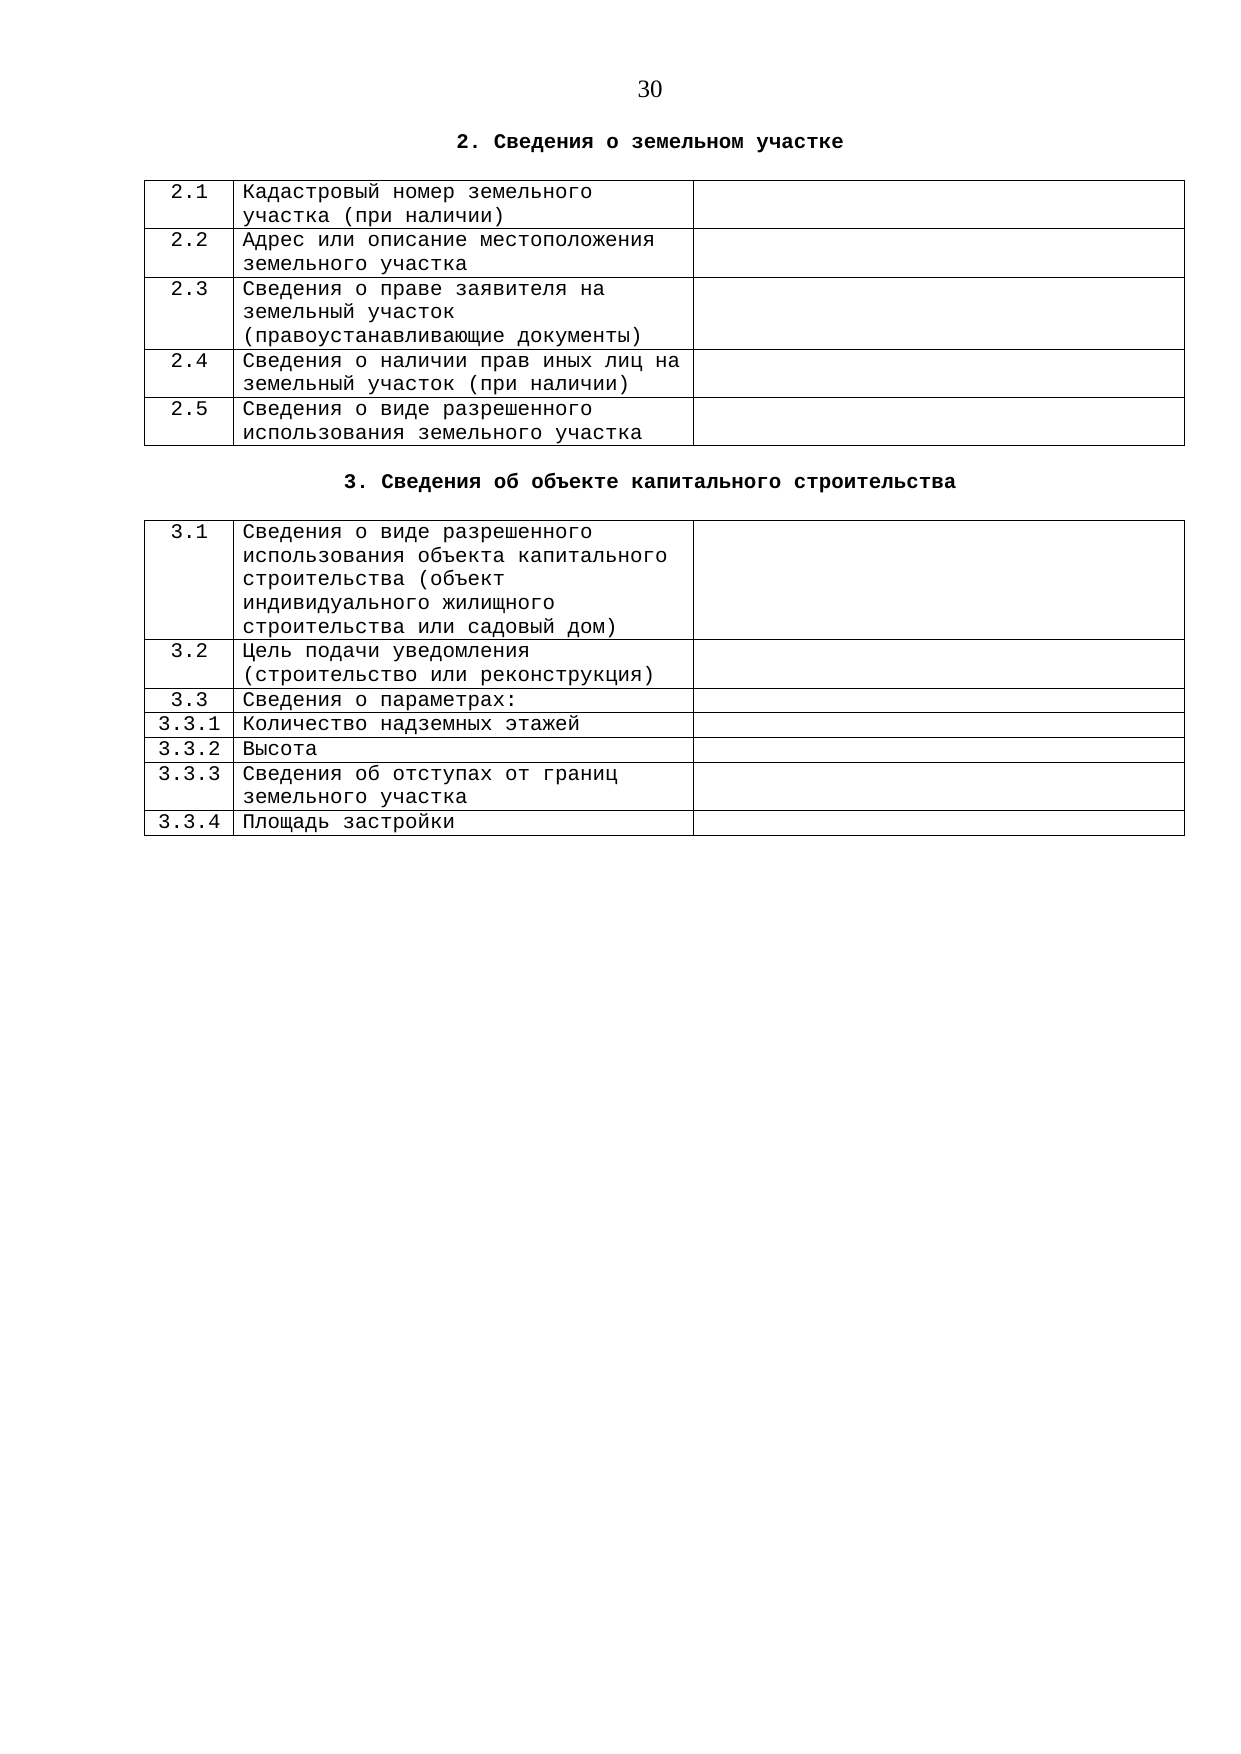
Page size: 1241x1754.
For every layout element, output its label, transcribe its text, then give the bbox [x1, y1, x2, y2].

table_cell [694, 811, 1184, 835]
table_header [694, 521, 1184, 639]
table_cell [694, 689, 1184, 712]
table_cell 3.3.3 [145, 763, 233, 810]
table_cell 3.3.4 [145, 811, 233, 835]
table_cell Сведения о параметрах: [234, 689, 693, 712]
table_cell [694, 350, 1184, 397]
table_cell [694, 763, 1184, 810]
table_cell [694, 713, 1184, 737]
table_cell 2.5 [145, 398, 233, 445]
text 3. Сведения об объекте капитального строительства [148, 471, 1152, 495]
table_cell Адрес или описание местоположения земельного участка [234, 229, 693, 277]
table_header 2.1 [145, 181, 233, 228]
table_cell Площадь застройки [234, 811, 693, 835]
table_cell [694, 640, 1184, 688]
table_header Сведения о виде разрешенного использования объекта капитального строительства (объект индивидуального жилищного строительства или садовый дом) [234, 521, 693, 639]
table_cell [694, 738, 1184, 762]
table_cell Цель подачи уведомления (строительство или реконструкция) [234, 640, 693, 688]
table_cell 3.3.1 [145, 713, 233, 737]
table_cell [694, 398, 1184, 445]
table_cell [694, 229, 1184, 277]
table_cell Сведения об отступах от границ земельного участка [234, 763, 693, 810]
table_cell Высота [234, 738, 693, 762]
table_header 3.1 [145, 521, 233, 639]
table_cell 3.2 [145, 640, 233, 688]
table_cell [694, 278, 1184, 349]
table_header [694, 181, 1184, 228]
table_cell Сведения о наличии прав иных лиц на земельный участок (при наличии) [234, 350, 693, 397]
table_cell 2.4 [145, 350, 233, 397]
text 2. Сведения о земельном участке [148, 131, 1152, 155]
table_cell 2.3 [145, 278, 233, 349]
table_cell 3.3.2 [145, 738, 233, 762]
table_cell 2.2 [145, 229, 233, 277]
table_header Кадастровый номер земельного участка (при наличии) [234, 181, 693, 228]
table_cell 3.3 [145, 689, 233, 712]
table_cell Сведения о виде разрешенного использования земельного участка [234, 398, 693, 445]
table_cell Сведения о праве заявителя на земельный участок (правоустанавливающие документы) [234, 278, 693, 349]
table_cell Количество надземных этажей [234, 713, 693, 737]
